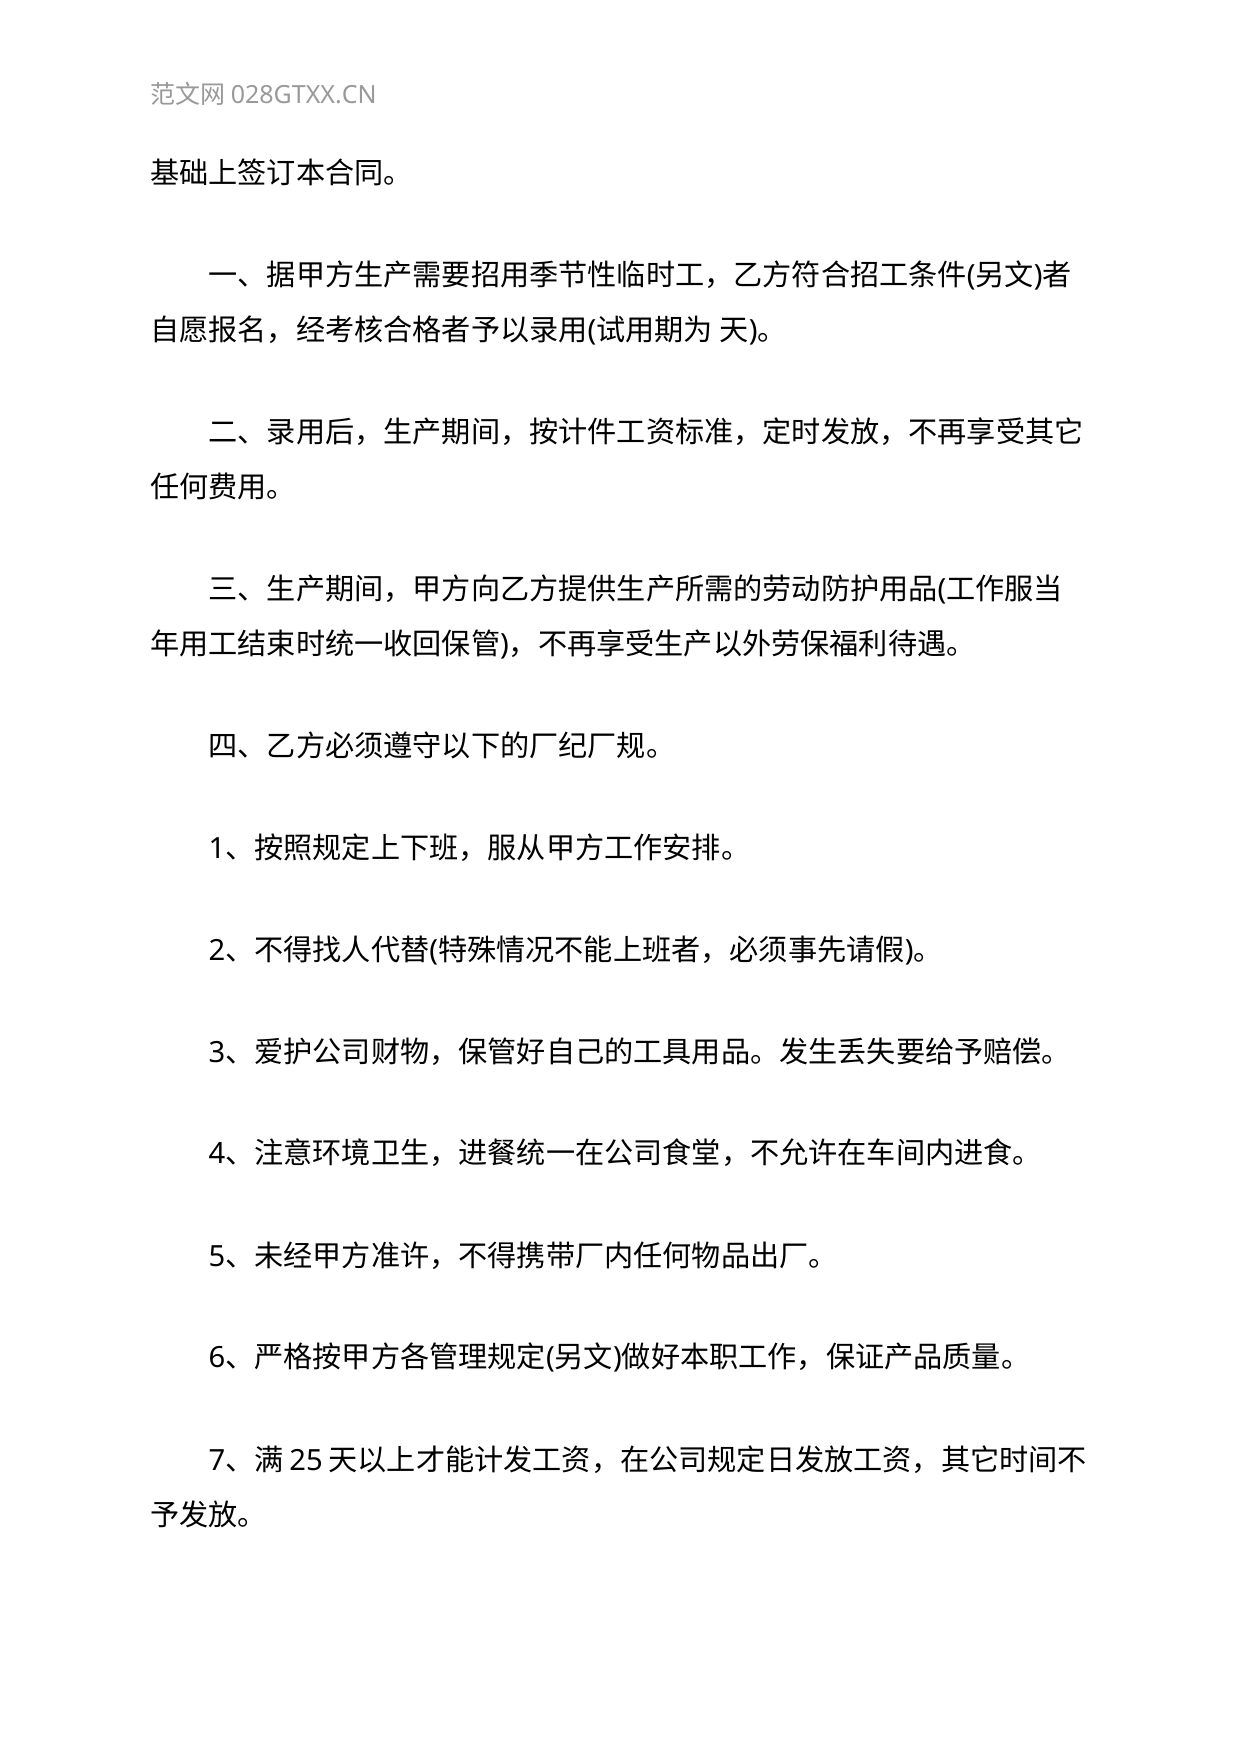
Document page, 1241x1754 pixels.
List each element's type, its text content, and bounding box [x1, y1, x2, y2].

text 二、录用后，生产期间，按计件工资标准，定时发放，不再享受其它任何费用。 [150, 409, 1090, 506]
text 4、注意环境卫生，进餐统一在公司食堂，不允许在车间内进食。 [150, 1130, 1090, 1172]
text 3、爱护公司财物，保管好自己的工具用品。发生丢失要给予赔偿。 [150, 1028, 1090, 1071]
text 四、乙方必须遵守以下的厂纪厂规。 [150, 722, 1090, 765]
text 2、不得找人代替(特殊情况不能上班者，必须事先请假)。 [150, 926, 1090, 968]
text 5、未经甲方准许，不得携带厂内任何物品出厂。 [150, 1232, 1090, 1274]
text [150, 150, 1090, 192]
text 一、据甲方生产需要招用季节性临时工，乙方符合招工条件(另文)者自愿报名，经考核合格者予以录用(试用期为 天)。 [150, 252, 1090, 349]
text 7、满25天以上才能计发工资，在公司规定日发放工资，其它时间不予发放。 [150, 1436, 1090, 1533]
text 1、按照规定上下班，服从甲方工作安排。 [150, 824, 1090, 867]
text 6、严格按甲方各管理规定(另文)做好本职工作，保证产品质量。 [150, 1334, 1090, 1376]
text 三、生产期间，甲方向乙方提供生产所需的劳动防护用品(工作服当年用工结束时统一收回保管)，不再享受生产以外劳保福利待遇。 [150, 565, 1090, 663]
